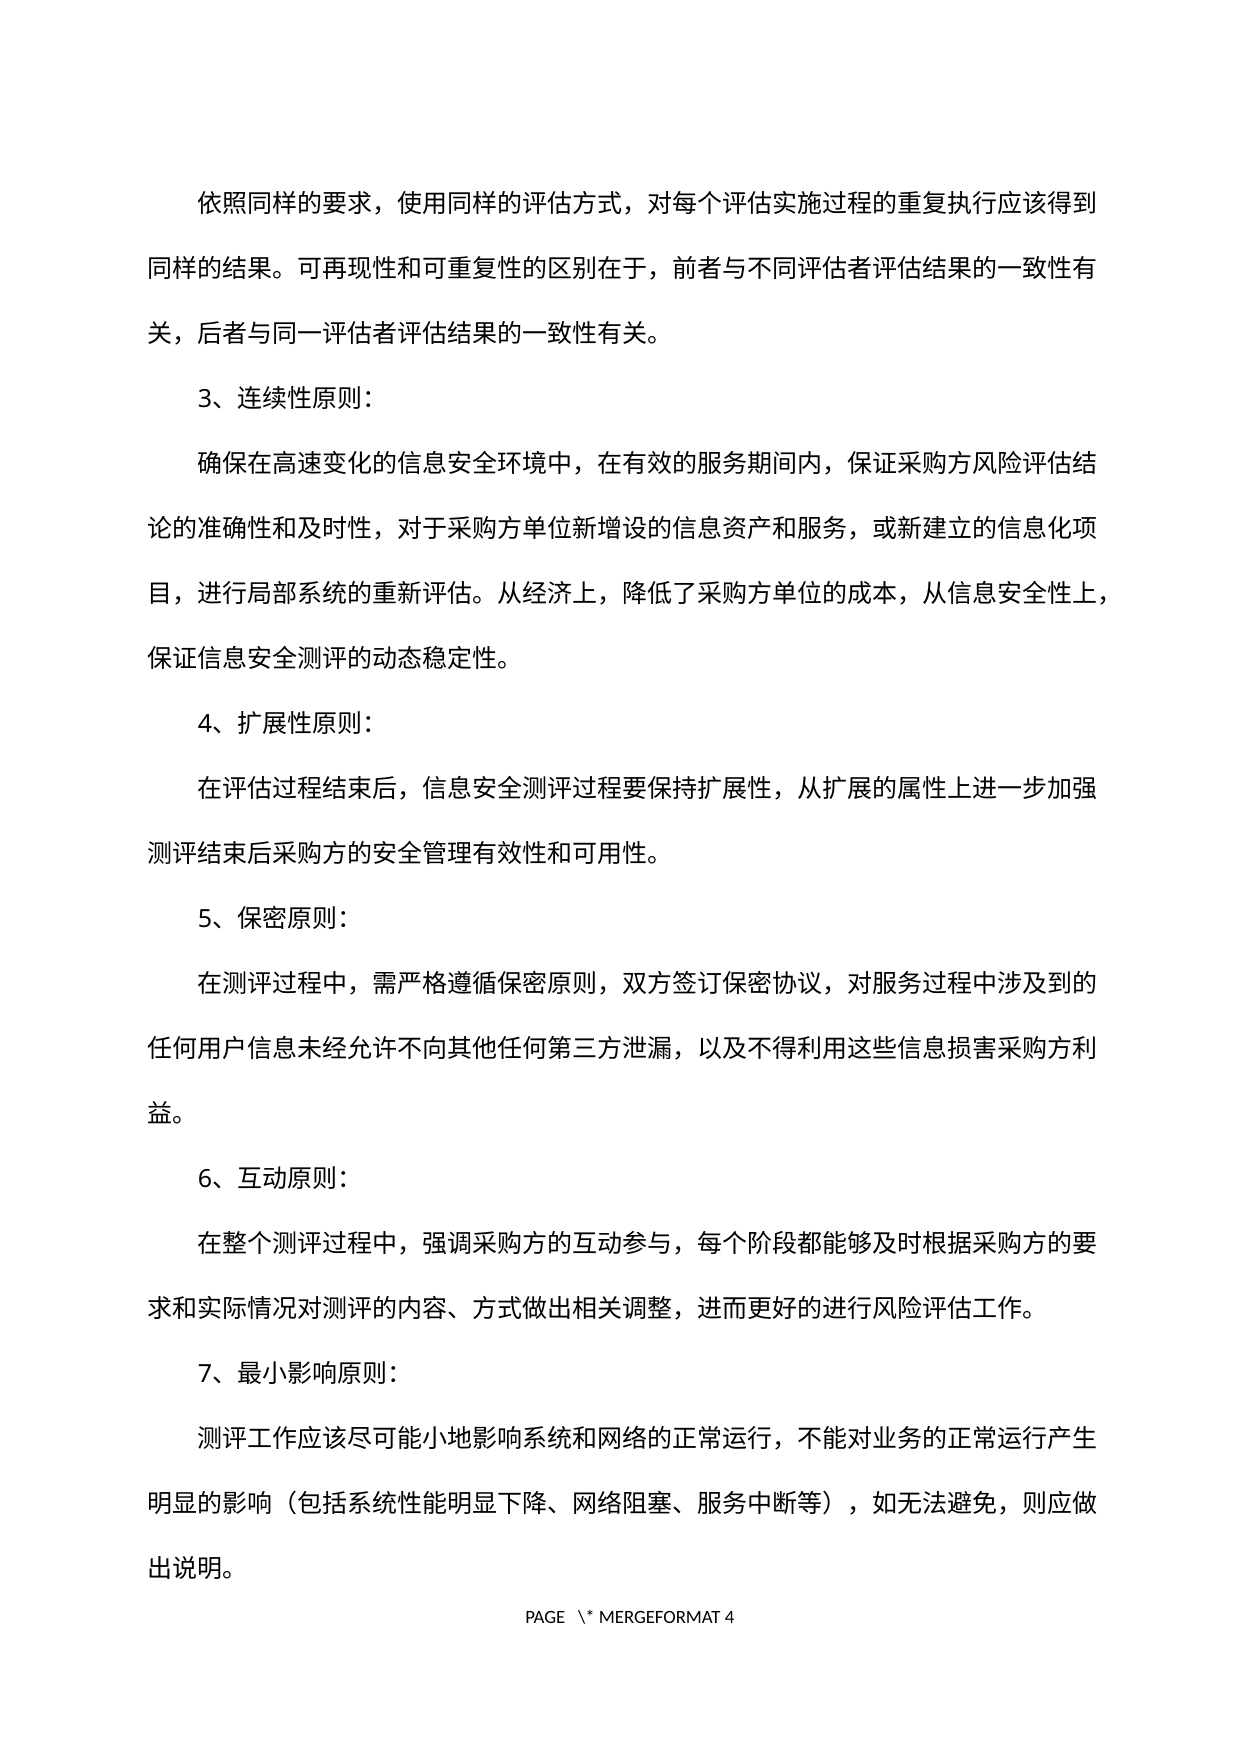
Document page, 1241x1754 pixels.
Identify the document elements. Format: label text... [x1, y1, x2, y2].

text 在评估过程结束后，信息安全测评过程要保持扩展性，从扩展的属性上进一步加强测评结束后采购方的安全管理有效性和可用性。 [148, 754, 1107, 884]
text 3、连续性原则： [148, 364, 1107, 429]
text 7、最小影响原则： [148, 1339, 1107, 1404]
text 依照同样的要求，使用同样的评估方式，对每个评估实施过程的重复执行应该得到同样的结果。可再现性和可重复性的区别在于，前者与不同评估者评估结果的一致性有关，后者与同一评估者评估结果的一致性有关。 [148, 169, 1107, 364]
text 在整个测评过程中，强调采购方的互动参与，每个阶段都能够及时根据采购方的要求和实际情况对测评的内容、方式做出相关调整，进而更好的进行风险评估工作。 [148, 1209, 1107, 1339]
text 测评工作应该尽可能小地影响系统和网络的正常运行，不能对业务的正常运行产生明显的影响（包括系统性能明显下降、网络阻塞、服务中断等），如无法避免，则应做出说明。 [148, 1404, 1107, 1599]
text 确保在高速变化的信息安全环境中，在有效的服务期间内，保证采购方风险评估结论的准确性和及时性，对于采购方单位新增设的信息资产和服务，或新建立的信息化项目，进行局部系统的重新评估。从经济上，降低了采购方单位的成本，从信息安全性上，保证信息安全测评的动态稳定性。 [148, 429, 1107, 689]
text 6、互动原则： [148, 1144, 1107, 1209]
text 5、保密原则： [148, 884, 1107, 949]
text 在测评过程中，需严格遵循保密原则，双方签订保密协议，对服务过程中涉及到的任何用户信息未经允许不向其他任何第三方泄漏，以及不得利用这些信息损害采购方利益。 [148, 949, 1107, 1144]
text 4、扩展性原则： [148, 689, 1107, 754]
